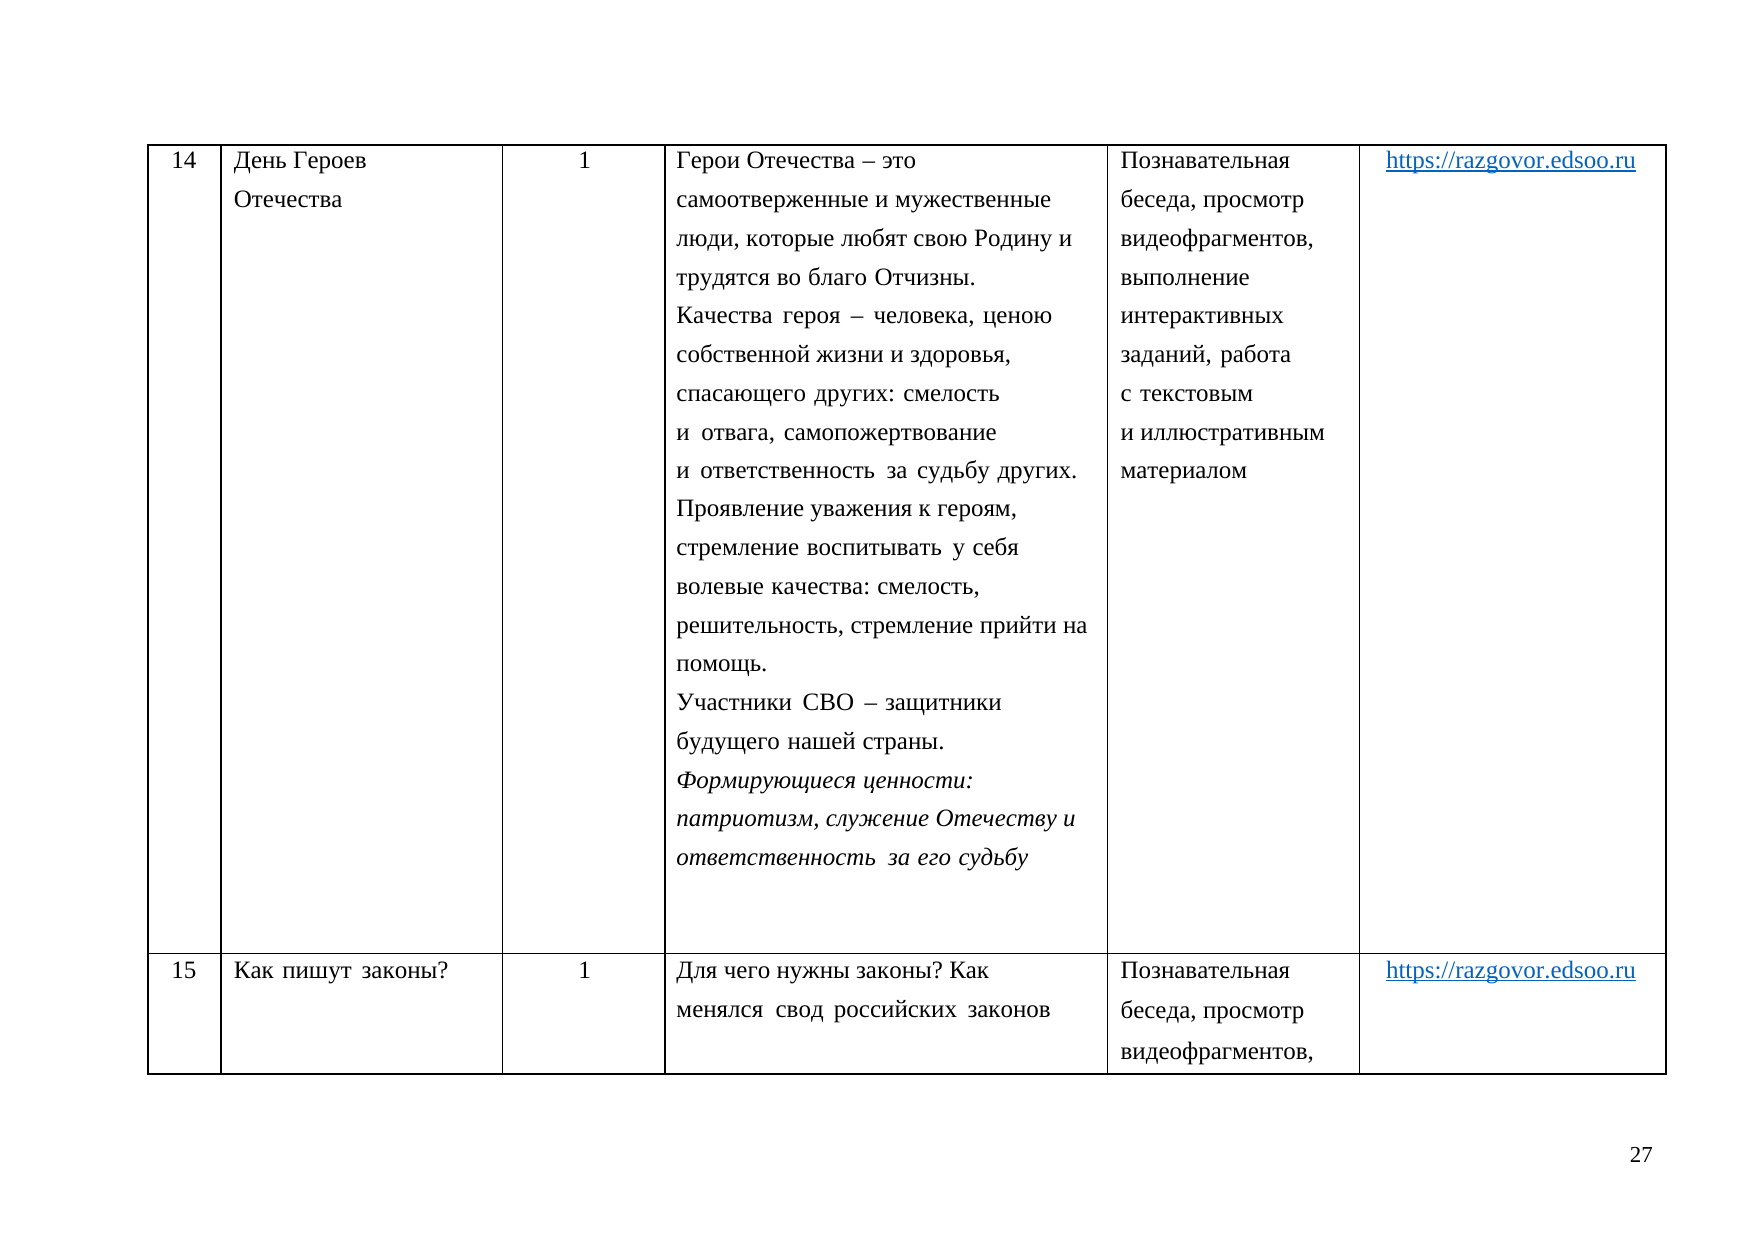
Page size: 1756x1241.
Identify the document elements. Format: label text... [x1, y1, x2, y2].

table_cell Познавательная беседа, просмотр видеофрагментов, [1108, 954, 1359, 1073]
table_header 1 [503, 146, 664, 953]
table_header Герои Отечества – это самоотверженные и мужественные люди, которые любят свою Родину и трудятся во благо Отчизны. Качества героя – человека, ценою собственной жизни и здоровья, спасающего других: смелость и отвага, самопожертвование и ответственность за судьбу других. Проявление уважения к героям, стремление воспитывать у себя волевые качества: смелость, решительность, стремление прийти на помощь. Участники СВО – защитники будущего нашей страны. Формирующиеся ценности: патриотизм, служение Отечеству и ответственность за его судьбу [666, 146, 1107, 953]
table_header https://razgovor.edsoo.ru [1360, 146, 1665, 953]
table_cell https://razgovor.edsoo.ru [1360, 954, 1665, 1073]
table_header 14 [149, 146, 220, 953]
table_header Познавательная беседа, просмотр видеофрагментов, выполнение интерактивных заданий, работа с текстовым и иллюстративным материалом [1108, 146, 1359, 953]
table_cell Как пишут законы? [222, 954, 502, 1073]
table_header День Героев Отечества [222, 146, 502, 953]
table_cell 1 [503, 954, 664, 1073]
table_cell 15 [149, 954, 220, 1073]
table_cell Для чего нужны законы? Как менялся свод российских законов [666, 954, 1107, 1073]
